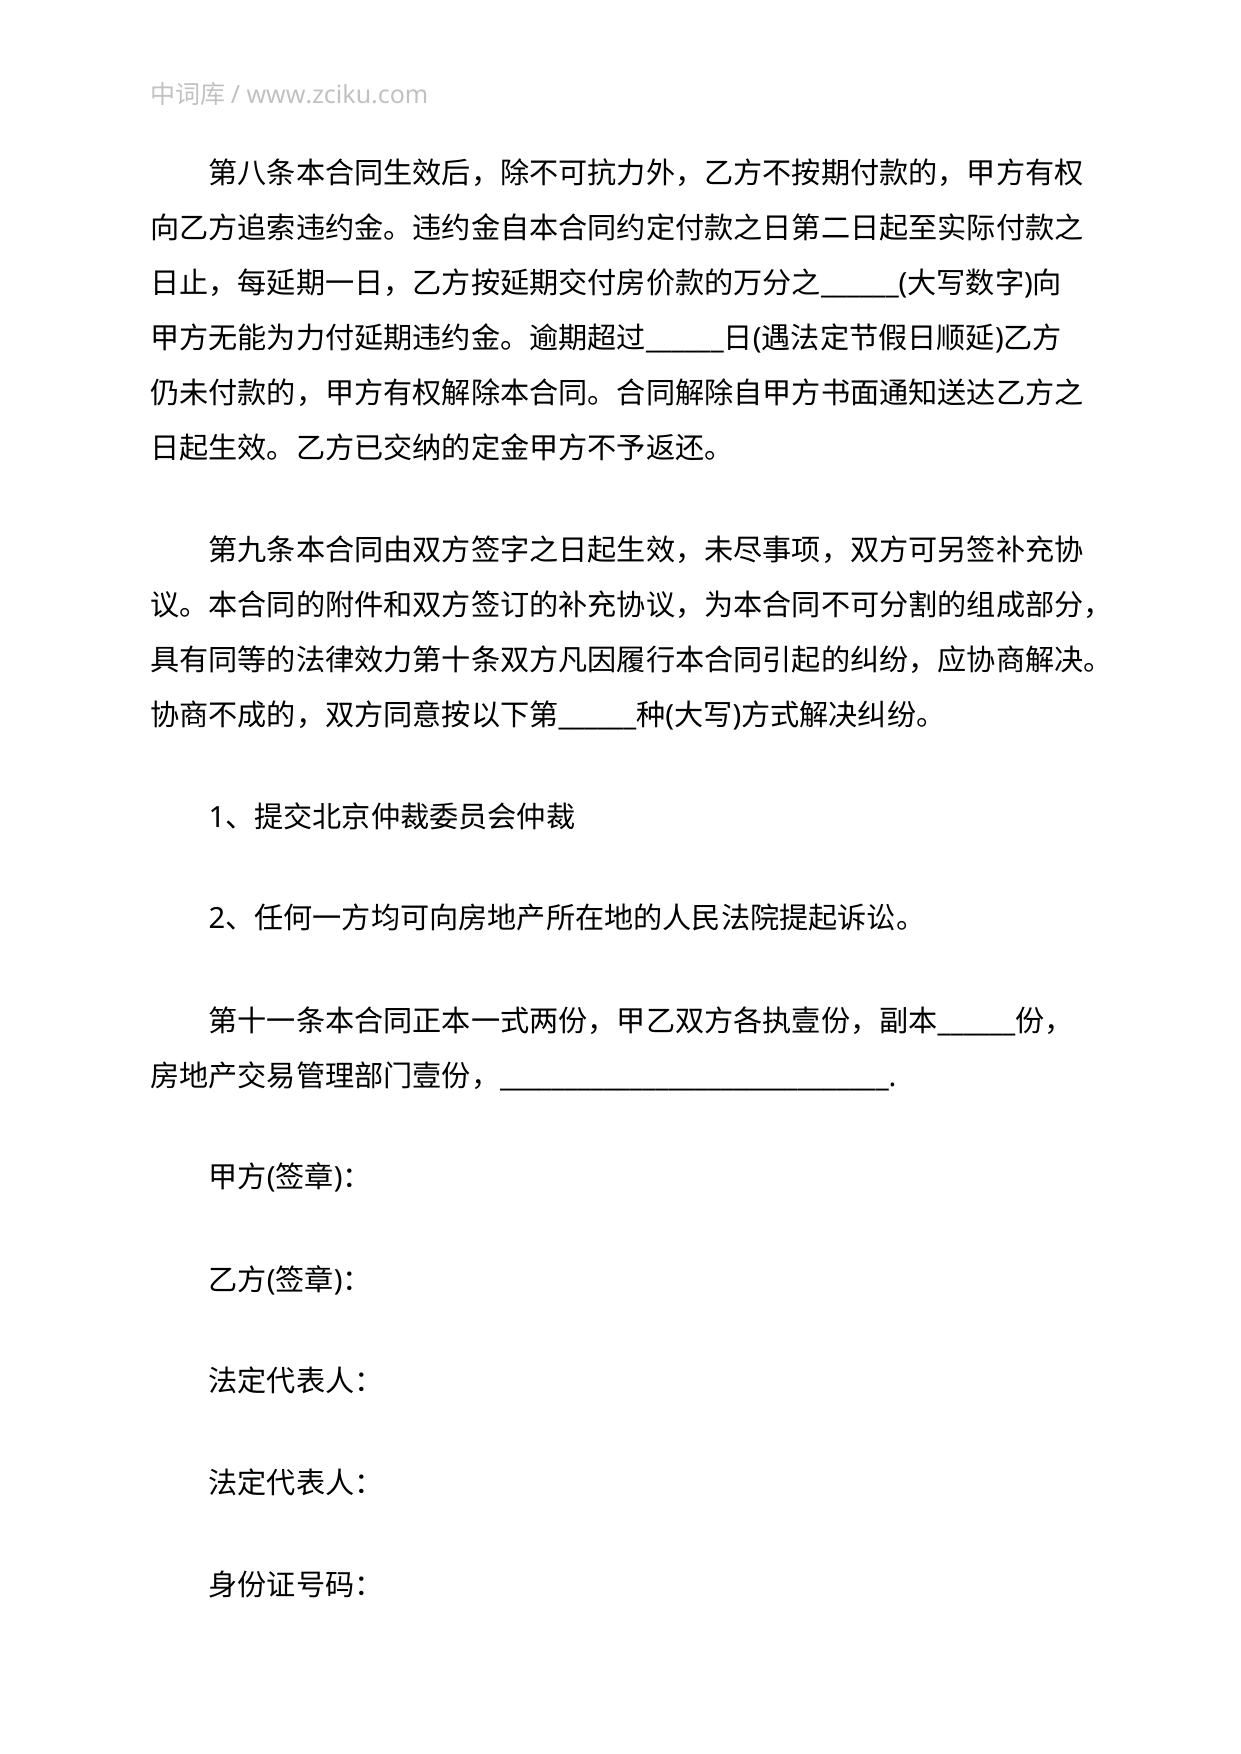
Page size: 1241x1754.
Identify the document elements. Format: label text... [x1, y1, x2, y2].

text 乙方(签章)： [150, 1256, 1090, 1298]
text 身份证号码： [150, 1562, 1090, 1604]
text 第十一条本合同正本一式两份，甲乙双方各执壹份，副本______份，房地产交易管理部门壹份，______________________________. [150, 997, 1090, 1094]
text 甲方(签章)： [150, 1154, 1090, 1196]
text 第八条本合同生效后，除不可抗力外，乙方不按期付款的，甲方有权向乙方追索违约金。违约金自本合同约定付款之日第二日起至实际付款之日止，每延期一日，乙方按延期交付房价款的万分之______(大写数字)向甲方无能为力付延期违约金。逾期超过______日(遇法定节假日顺延)乙方仍未付款的，甲方有权解除本合同。合同解除自甲方书面通知送达乙方之日起生效。乙方已交纳的定金甲方不予返还。 [150, 150, 1090, 467]
text 第九条本合同由双方签字之日起生效，未尽事项，双方可另签补充协议。本合同的附件和双方签订的补充协议，为本合同不可分割的组成部分，具有同等的法律效力第十条双方凡因履行本合同引起的纠纷，应协商解决。协商不成的，双方同意按以下第______种(大写)方式解决纠纷。 [150, 526, 1090, 733]
text 1、提交北京仲裁委员会仲裁 [150, 793, 1090, 836]
text 法定代表人： [150, 1460, 1090, 1502]
text 法定代表人： [150, 1358, 1090, 1400]
text 2、任何一方均可向房地产所在地的人民法院提起诉讼。 [150, 895, 1090, 937]
